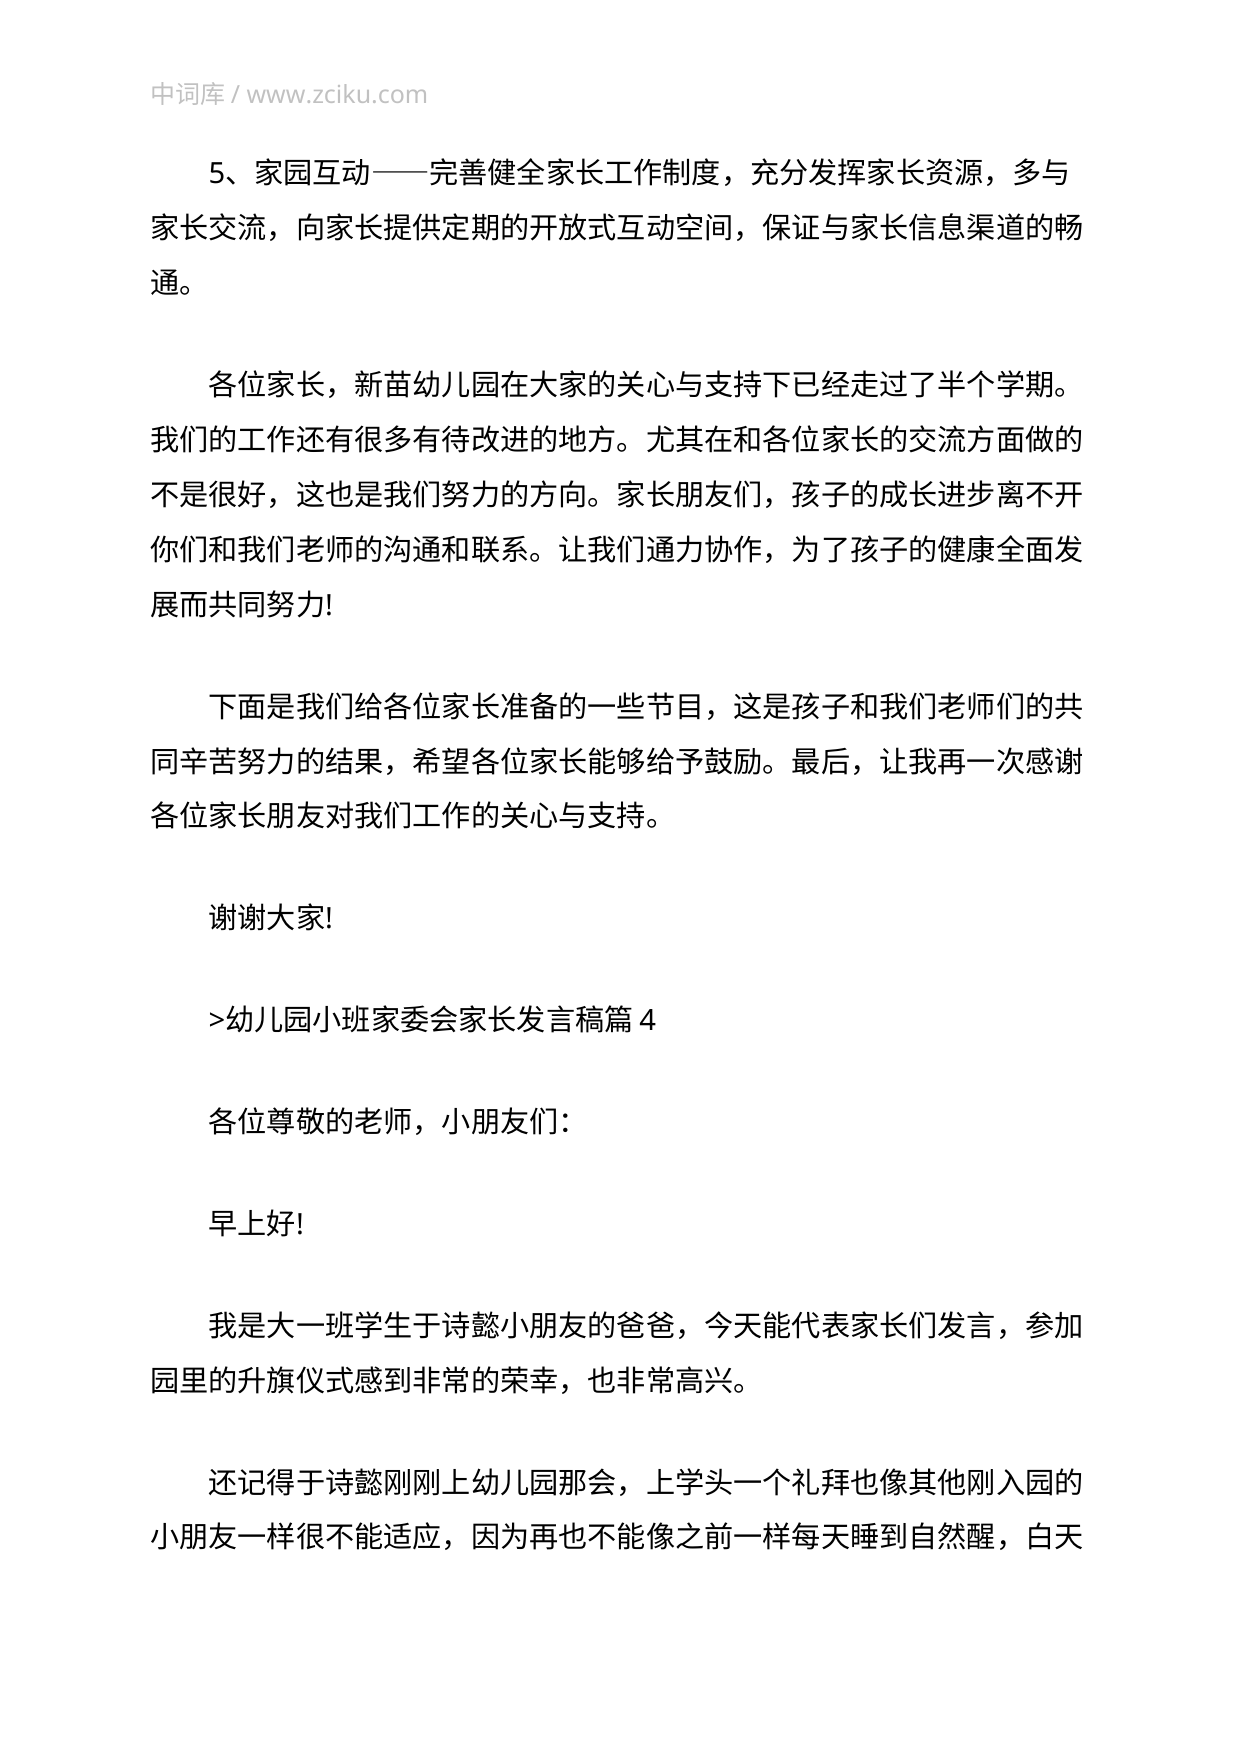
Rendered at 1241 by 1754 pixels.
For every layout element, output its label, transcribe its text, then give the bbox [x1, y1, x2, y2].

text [150, 1459, 1090, 1556]
text 各位家长，新苗幼儿园在大家的关心与支持下已经走过了半个学期。我们的工作还有很多有待改进的地方。尤其在和各位家长的交流方面做的不是很好，这也是我们努力的方向。家长朋友们，孩子的成长进步离不开你们和我们老师的沟通和联系。让我们通力协作，为了孩子的健康全面发展而共同努力! [150, 362, 1090, 624]
text 谢谢大家! [150, 895, 1090, 937]
text 各位尊敬的老师，小朋友们： [150, 1099, 1090, 1141]
text >幼儿园小班家委会家长发言稿篇4 [150, 997, 1090, 1039]
text 早上好! [150, 1201, 1090, 1243]
text 我是大一班学生于诗懿小朋友的爸爸，今天能代表家长们发言，参加园里的升旗仪式感到非常的荣幸，也非常高兴。 [150, 1302, 1090, 1400]
text 下面是我们给各位家长准备的一些节目，这是孩子和我们老师们的共同辛苦努力的结果，希望各位家长能够给予鼓励。最后，让我再一次感谢各位家长朋友对我们工作的关心与支持。 [150, 683, 1090, 835]
text 5、家园互动——完善健全家长工作制度，充分发挥家长资源，多与家长交流，向家长提供定期的开放式互动空间，保证与家长信息渠道的畅通。 [150, 150, 1090, 302]
